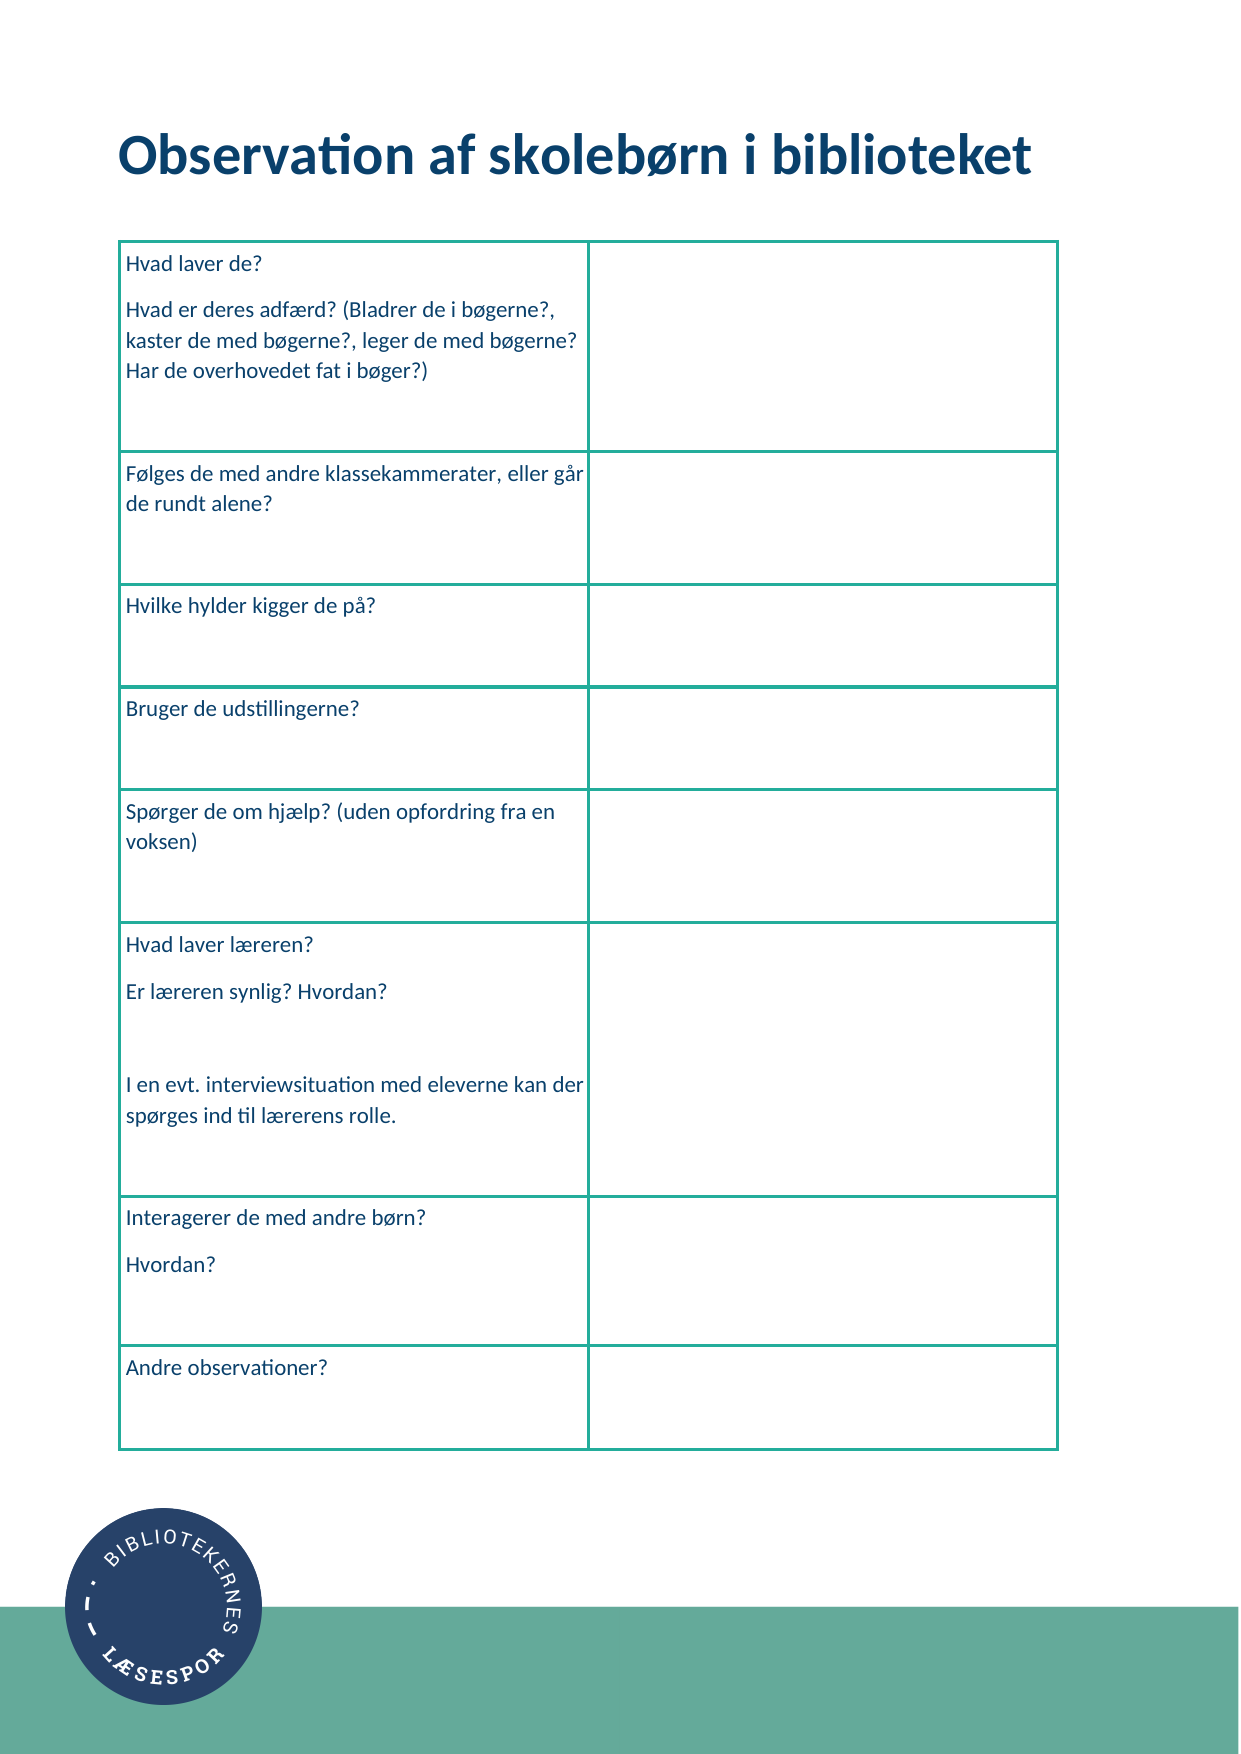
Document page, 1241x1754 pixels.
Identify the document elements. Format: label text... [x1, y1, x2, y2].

table_header [590, 243, 1056, 450]
table_cell Hvad laver læreren? Er læreren synlig? Hvordan? I en evt. interviewsituation med eleverne kan der spørges ind til lærerens rolle. [121, 924, 587, 1194]
table_cell Andre observationer? [121, 1347, 587, 1448]
table_cell [590, 924, 1056, 1194]
table_cell Bruger de udstillingerne? [121, 689, 587, 788]
table_cell [590, 453, 1056, 583]
table_cell Interagerer de med andre børn? Hvordan? [121, 1198, 587, 1344]
table_cell [590, 689, 1056, 788]
table_cell Følges de med andre klassekammerater, eller går de rundt alene? [121, 453, 587, 583]
text Observation af skolebørn i biblioteket [118, 118, 1122, 189]
table_cell [590, 586, 1056, 685]
table_cell Hvilke hylder kigger de på? [121, 586, 587, 685]
table_cell [590, 1198, 1056, 1344]
table_header Hvad laver de? Hvad er deres adfærd? (Bladrer de i bøgerne?, kaster de med bøgerne?, leger de med bøgerne? Har de overhovedet fat i bøger?) [121, 243, 587, 450]
table_cell [590, 791, 1056, 921]
table_cell Spørger de om hjælp? (uden opfordring fra en voksen) [121, 791, 587, 921]
picture [0, 1508, 1239, 1754]
table_cell [590, 1347, 1056, 1448]
